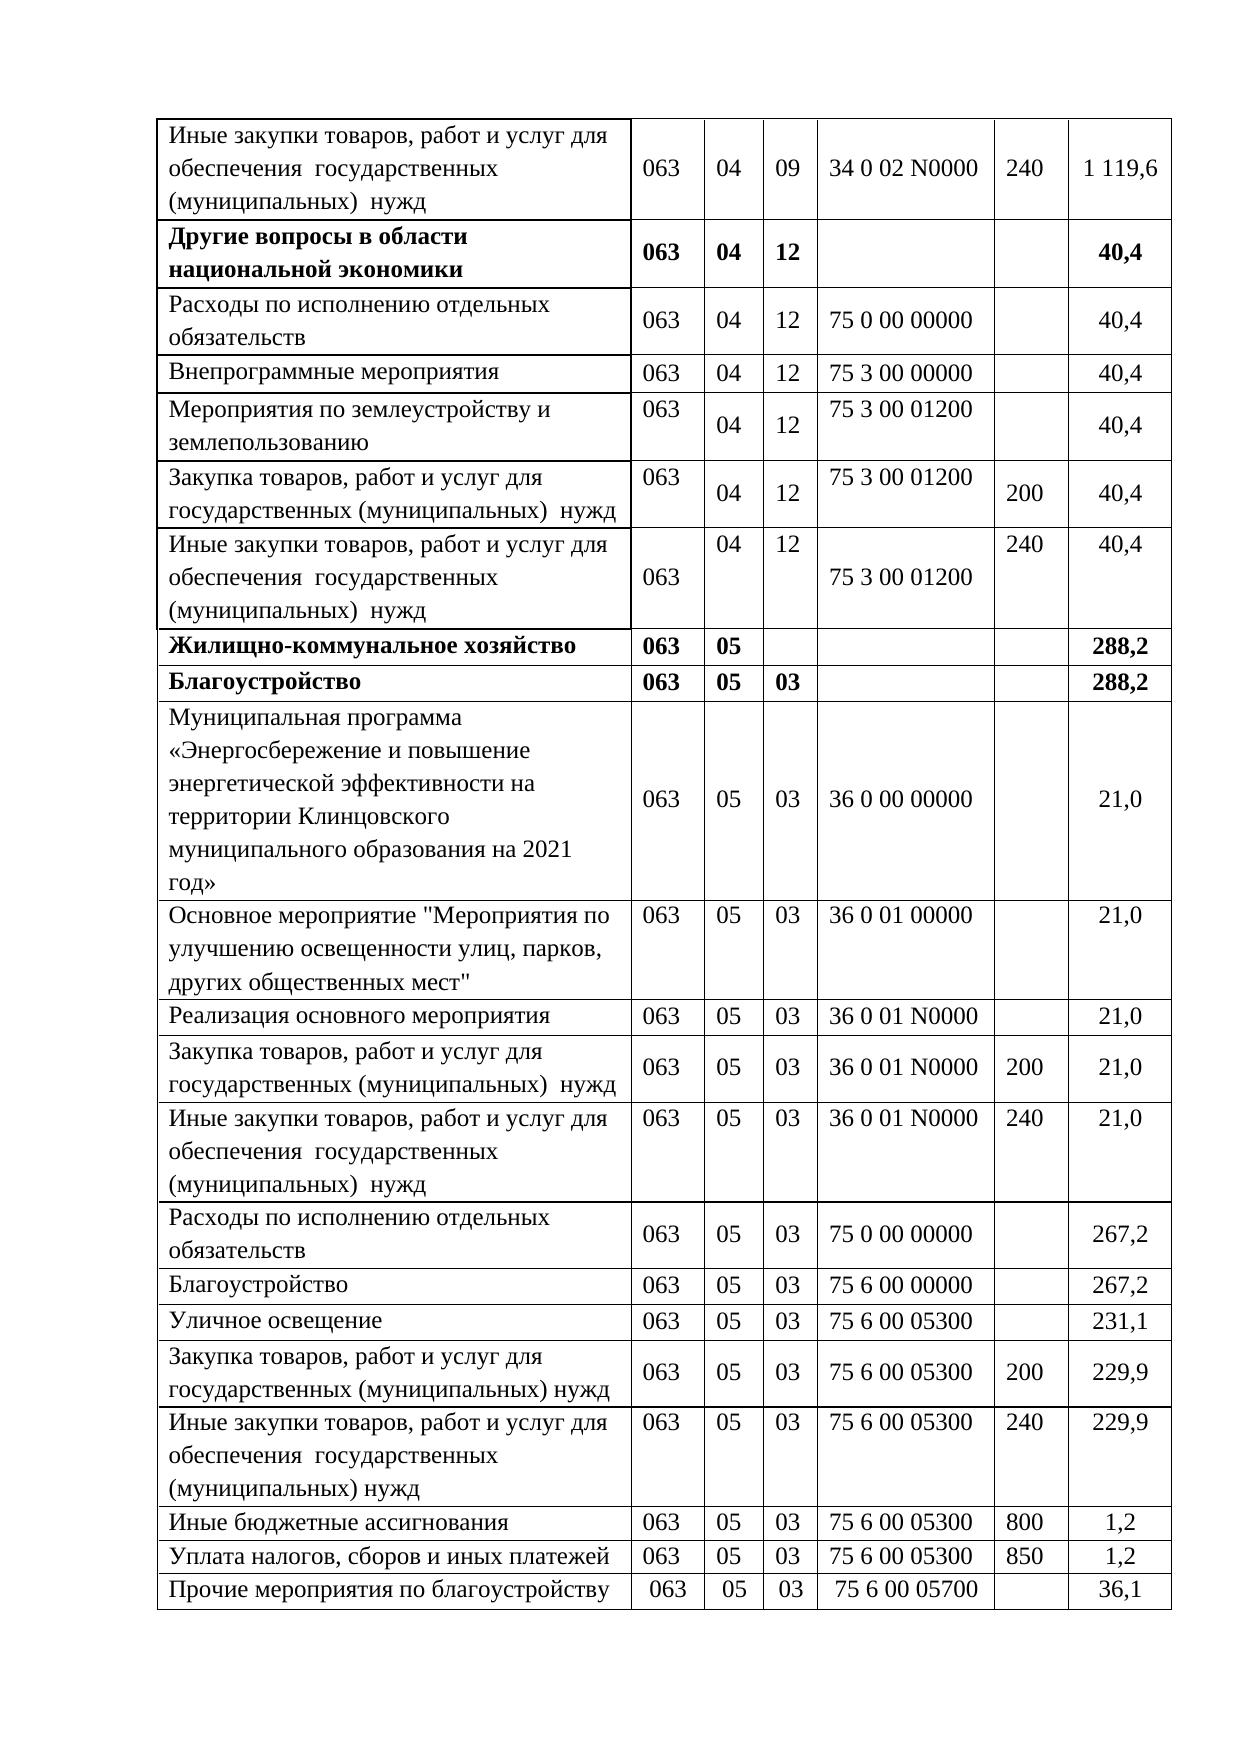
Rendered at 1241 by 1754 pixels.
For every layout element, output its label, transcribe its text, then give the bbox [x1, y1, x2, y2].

table_cell 229,9 [1069, 1408, 1171, 1506]
table_cell 05 [705, 901, 763, 999]
table_cell Закупка товаров, работ и услуг для государственных (муниципальных) нужд [158, 1036, 631, 1102]
table_cell 229,9 [1069, 1341, 1171, 1406]
table_cell [995, 393, 1068, 459]
table_cell 063 [632, 629, 704, 665]
table_cell 12 [764, 528, 817, 628]
table_cell 36 0 01 N0000 [818, 1036, 994, 1102]
table_cell 200 [995, 1036, 1068, 1102]
table_cell Иные закупки товаров, работ и услуг для обеспечения государственных (муниципальных) нужд [158, 529, 630, 628]
table_cell 04 [705, 119, 764, 219]
table_cell 21,0 [1069, 702, 1171, 899]
table_cell 05 [705, 1036, 763, 1102]
table_cell 04 [705, 220, 763, 287]
table_cell 03 [764, 1507, 817, 1540]
table_cell 063 [632, 220, 704, 287]
table_cell 03 [764, 1305, 817, 1340]
table_cell 03 [764, 1000, 817, 1035]
table_cell 75 6 00 05300 [818, 1541, 994, 1573]
table_cell 12 [764, 393, 817, 459]
table_cell 21,0 [1069, 1103, 1171, 1201]
table_cell 75 3 00 00000 [818, 355, 994, 392]
table_cell 05 [705, 666, 763, 701]
table_cell 12 [764, 220, 817, 287]
table_cell 063 [632, 461, 704, 527]
table_cell 240 [995, 119, 1068, 219]
table_cell 03 [764, 1103, 817, 1201]
table_cell 05 [705, 1000, 763, 1035]
table_cell [995, 355, 1068, 392]
table_cell [995, 666, 1068, 701]
table_cell [995, 901, 1068, 999]
table_cell 1,2 [1069, 1507, 1171, 1540]
table_cell 200 [995, 1341, 1068, 1406]
table_cell 288,2 [1069, 629, 1171, 665]
table_cell 240 [995, 1103, 1068, 1201]
table_cell [818, 220, 994, 287]
table_cell 36 0 01 N0000 [818, 1103, 994, 1201]
table_cell 1,2 [1069, 1541, 1171, 1573]
table_cell [995, 1203, 1068, 1268]
table_cell Иные закупки товаров, работ и услуг для обеспечения государственных (муниципальных) нужд [158, 120, 630, 219]
table_cell 03 [764, 901, 817, 999]
table_cell 21,0 [1069, 1000, 1171, 1035]
table_cell [995, 1269, 1068, 1304]
table_cell 04 [705, 355, 763, 392]
table_cell 03 [764, 1341, 817, 1406]
table_cell 36 0 01 N0000 [818, 1000, 994, 1035]
table_cell Закупка товаров, работ и услуг для государственных (муниципальных) нужд [158, 1341, 631, 1406]
table_cell [995, 1574, 1068, 1609]
table_cell 05 [705, 1103, 763, 1201]
table_cell 05 [705, 1408, 763, 1506]
table_cell Основное мероприятие "Мероприятия по улучшению освещенности улиц, парков, других общественных мест" [158, 901, 631, 999]
table_cell 063 [632, 393, 704, 459]
table_cell 063 [632, 528, 704, 628]
table_cell 03 [764, 1574, 817, 1609]
table_cell 03 [764, 1036, 817, 1102]
table_cell 063 [632, 901, 704, 999]
table_cell 75 6 00 05300 [818, 1507, 994, 1540]
table_cell 75 0 00 00000 [818, 288, 994, 354]
table_cell 75 6 00 05700 [818, 1574, 994, 1609]
table_cell [995, 1305, 1068, 1340]
table_cell 063 [632, 1036, 704, 1102]
table_cell 40,4 [1069, 355, 1171, 392]
table_cell 05 [705, 1507, 763, 1540]
table_cell 05 [705, 1305, 763, 1340]
table_cell Иные закупки товаров, работ и услуг для обеспечения государственных (муниципальных) нужд [158, 1103, 631, 1201]
table_cell Реализация основного мероприятия [158, 1000, 631, 1035]
table_cell 03 [764, 1408, 817, 1506]
table_cell 063 [632, 1305, 704, 1340]
table_cell 75 6 00 00000 [818, 1269, 994, 1304]
table_cell 267,2 [1069, 1203, 1171, 1268]
table_cell 75 3 00 01200 [818, 393, 994, 459]
table_cell [764, 629, 817, 665]
table_cell 03 [764, 666, 817, 701]
table_cell Другие вопросы в области национальной экономики [158, 221, 630, 287]
table_cell 063 [632, 1574, 704, 1609]
table_cell 75 6 00 05300 [818, 1305, 994, 1340]
table_cell 063 [632, 288, 704, 354]
table_cell Внепрограммные мероприятия [158, 356, 630, 392]
table_cell 063 [632, 666, 704, 701]
table_cell [818, 666, 994, 701]
table_cell 240 [995, 1408, 1068, 1506]
table_cell 288,2 [1069, 666, 1171, 701]
table_cell 03 [764, 1269, 817, 1304]
table_cell 200 [995, 461, 1068, 527]
table_cell Благоустройство [158, 666, 631, 701]
table_cell 40,4 [1069, 220, 1171, 287]
table_cell 36,1 [1069, 1574, 1171, 1609]
table_cell Прочие мероприятия по благоустройству [158, 1574, 631, 1609]
table_cell 063 [632, 1408, 704, 1506]
table_cell 05 [705, 1269, 763, 1304]
table_cell Благоустройство [158, 1269, 631, 1304]
table_cell [995, 629, 1068, 665]
table_cell [995, 702, 1068, 899]
table_cell 240 [995, 528, 1068, 628]
table_cell 04 [705, 288, 763, 354]
table_cell 03 [764, 1541, 817, 1573]
table_cell 09 [764, 119, 818, 219]
table_cell 75 0 00 00000 [818, 1203, 994, 1268]
table_cell 36 0 01 00000 [818, 901, 994, 999]
table_cell [995, 220, 1068, 287]
table_cell 05 [705, 702, 763, 899]
table_cell 267,2 [1069, 1269, 1171, 1304]
table_cell 12 [764, 461, 817, 527]
table_cell 231,1 [1069, 1305, 1171, 1340]
table_cell 75 3 00 01200 [818, 528, 994, 628]
table_cell 34 0 02 N0000 [818, 119, 994, 219]
table_cell [995, 1000, 1068, 1035]
table_cell 04 [705, 461, 763, 527]
table_cell Расходы по исполнению отдельных обязательств [158, 289, 630, 354]
table_cell 21,0 [1069, 1036, 1171, 1102]
table_cell 12 [764, 355, 817, 392]
table_cell 063 [632, 119, 705, 219]
table_cell 21,0 [1069, 901, 1171, 999]
table_cell 063 [632, 1507, 704, 1540]
table_cell 03 [764, 1203, 817, 1268]
table_cell 36 0 00 00000 [818, 702, 994, 899]
table_cell 04 [705, 393, 763, 459]
table_cell 05 [705, 1574, 763, 1609]
table_cell 063 [632, 1103, 704, 1201]
table_cell 75 6 00 05300 [818, 1341, 994, 1406]
table_cell 05 [705, 629, 763, 665]
table_cell 40,4 [1069, 393, 1171, 459]
table_cell [995, 288, 1068, 354]
table_cell Иные закупки товаров, работ и услуг для обеспечения государственных (муниципальных) нужд [158, 1407, 631, 1506]
table_cell 40,4 [1069, 461, 1171, 527]
table_cell 05 [705, 1341, 763, 1406]
table_cell 063 [632, 1341, 704, 1406]
table_cell 063 [632, 702, 704, 899]
table_cell Муниципальная программа «Энергосбережение и повышение энергетической эффективности на территории Клинцовского муниципального образования на 2021 год» [158, 702, 631, 899]
table_cell 800 [995, 1507, 1068, 1540]
table_cell 1 119,6 [1069, 119, 1171, 219]
table_cell Уличное освещение [158, 1305, 631, 1340]
table_cell Мероприятия по землеустройству и землепользованию [158, 394, 630, 459]
table_cell Закупка товаров, работ и услуг для государственных (муниципальных) нужд [158, 462, 630, 527]
table_cell 40,4 [1069, 288, 1171, 354]
table_cell 04 [705, 528, 763, 628]
table_cell Иные бюджетные ассигнования [158, 1507, 631, 1540]
table_cell 063 [632, 355, 704, 392]
table_cell 05 [705, 1203, 763, 1268]
table_cell 063 [632, 1000, 704, 1035]
table_cell 063 [632, 1541, 704, 1573]
table_cell 03 [764, 702, 817, 899]
table_cell [818, 629, 994, 665]
table_cell 063 [632, 1203, 704, 1268]
table_cell 05 [705, 1541, 763, 1573]
table_cell 40,4 [1069, 528, 1171, 628]
table_cell 75 6 00 05300 [818, 1408, 994, 1506]
table_cell Расходы по исполнению отдельных обязательств [158, 1202, 631, 1268]
table_cell 12 [764, 288, 817, 354]
table_cell Уплата налогов, сборов и иных платежей [158, 1541, 631, 1573]
table_cell 063 [632, 1269, 704, 1304]
table_cell Жилищно-коммунальное хозяйство [158, 629, 631, 665]
table_cell 75 3 00 01200 [818, 461, 994, 527]
table_cell 850 [995, 1541, 1068, 1573]
